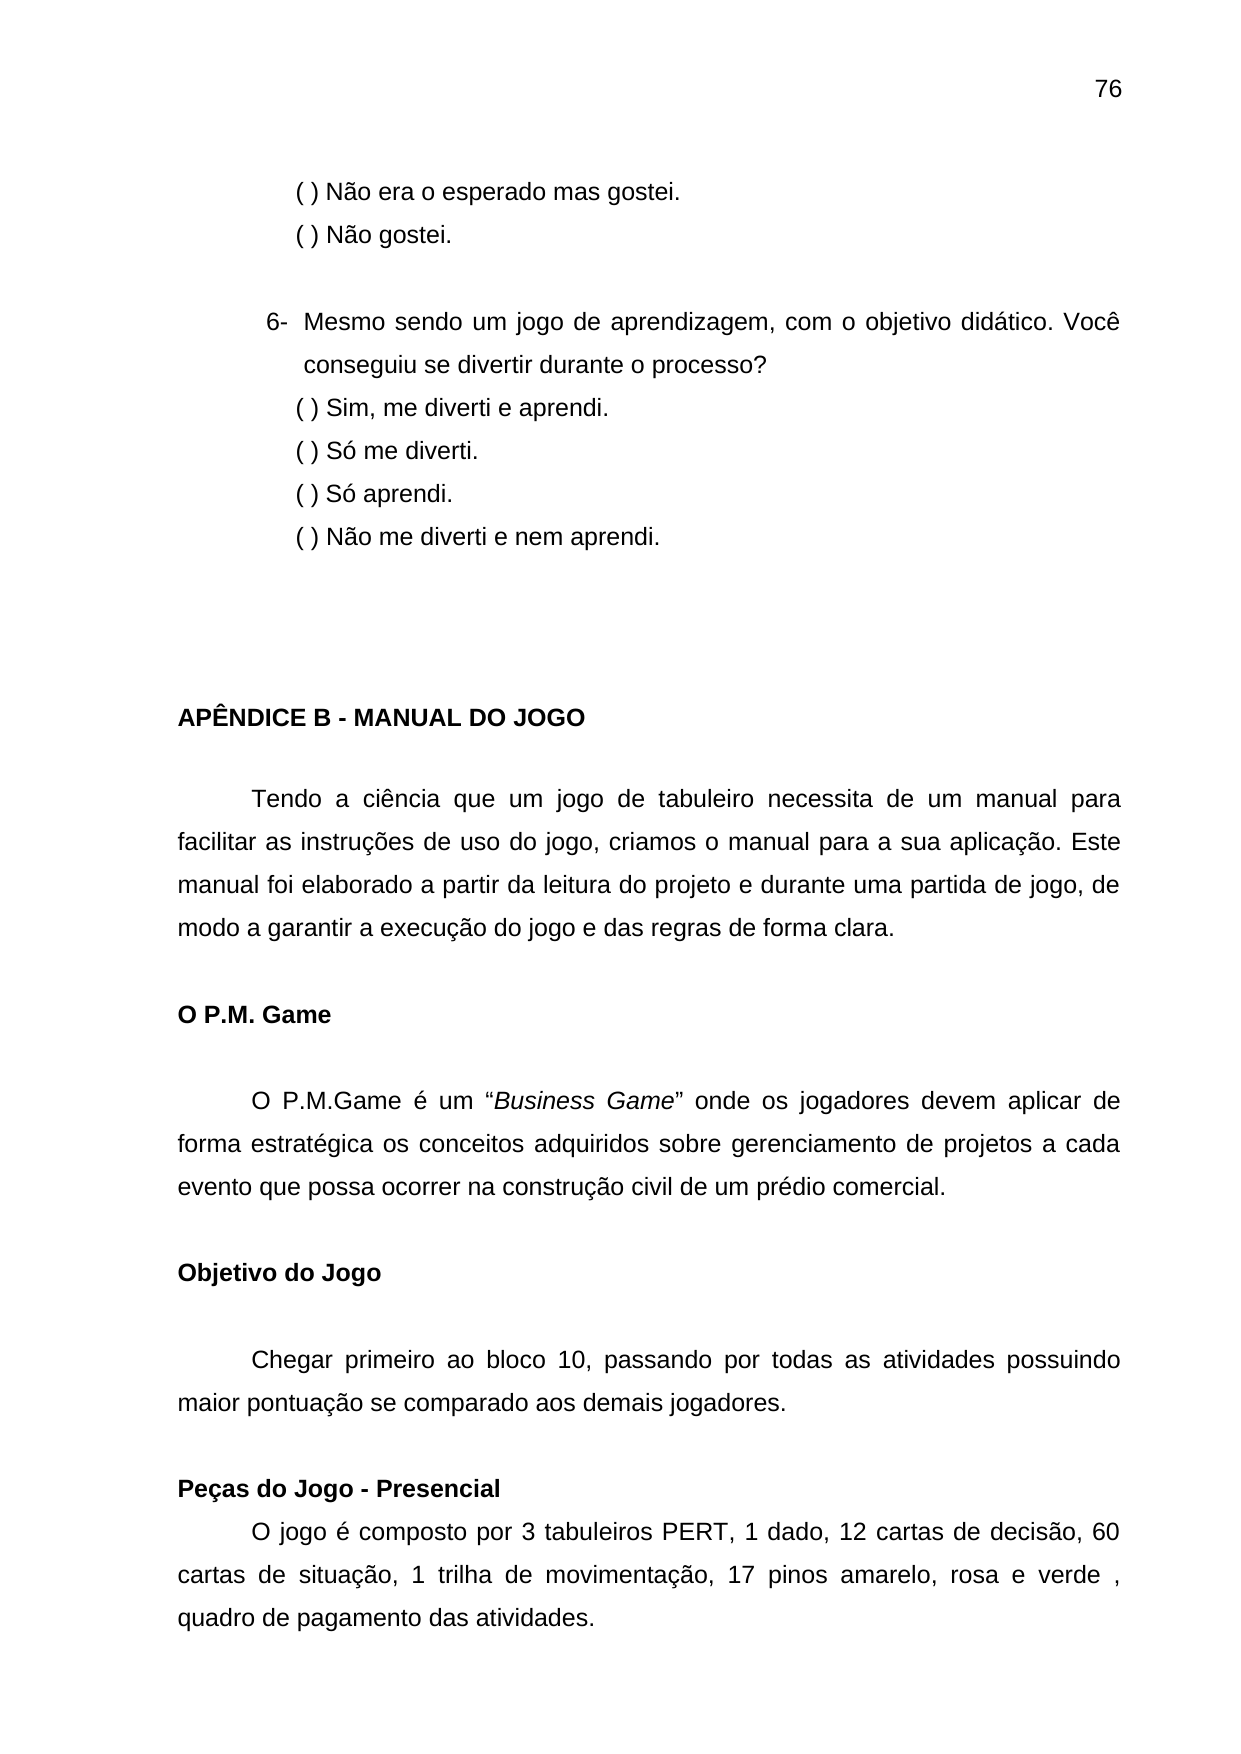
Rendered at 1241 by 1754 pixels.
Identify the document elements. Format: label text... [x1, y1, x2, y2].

text ( ) Não era o esperado mas gostei. [251, 177, 1122, 206]
list Mesmo sendo um jogo de aprendizagem, com o objetivo didático. Você conseguiu se divertir durante o processo? [266, 307, 1122, 378]
text ( ) Não gostei. [251, 220, 1122, 249]
text ( ) Só me diverti. [251, 436, 1122, 465]
text O P.M. Game [177, 1000, 1122, 1028]
text Tendo a ciência que um jogo de tabuleiro necessita de um manual para facilitar as instruções de uso do jogo, criamos o manual para a sua aplicação. Este manual foi elaborado a partir da leitura do projeto e durante uma partida de jogo, de modo a garantir a execução do jogo e das regras de forma clara. [177, 784, 1122, 942]
text O jogo é composto por 3 tabuleiros PERT, 1 dado, 12 cartas de decisão, 60 cartas de situação, 1 trilha de movimentação, 17 pinos amarelo, rosa e verde , quadro de pagamento das atividades. [177, 1517, 1122, 1632]
text Peças do Jogo - Presencial [177, 1474, 1122, 1503]
text ( ) Sim, me diverti e aprendi. [251, 393, 1122, 422]
text Objetivo do Jogo [177, 1258, 1122, 1287]
text APÊNDICE B - MANUAL DO JOGO [177, 703, 1122, 732]
text Chegar primeiro ao bloco 10, passando por todas as atividades possuindo maior pontuação se comparado aos demais jogadores. [177, 1345, 1122, 1417]
text ( ) Não me diverti e nem aprendi. [251, 522, 1122, 551]
text ( ) Só aprendi. [251, 479, 1122, 508]
text O P.M.Game é um “Business Game” onde os jogadores devem aplicar de forma estratégica os conceitos adquiridos sobre gerenciamento de projetos a cada evento que possa ocorrer na construção civil de um prédio comercial. [177, 1086, 1122, 1201]
